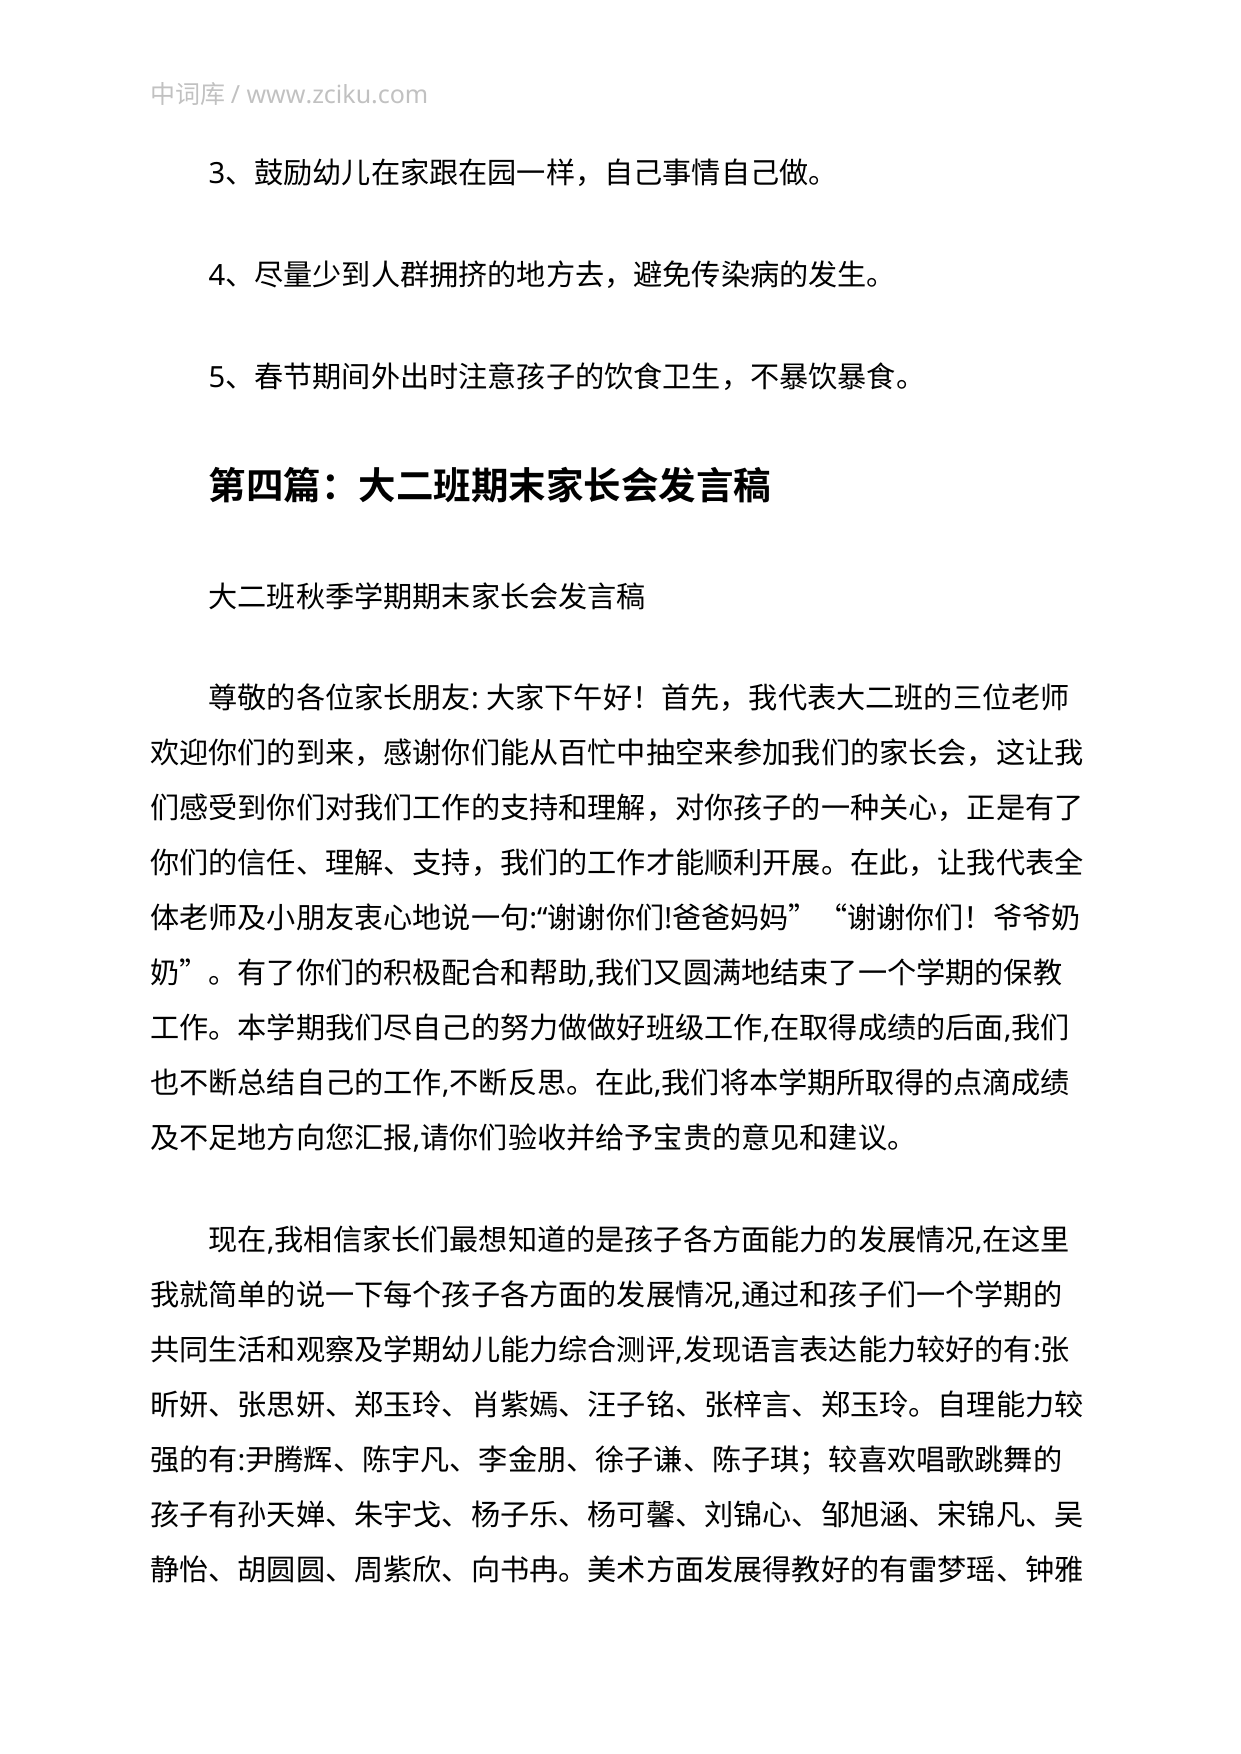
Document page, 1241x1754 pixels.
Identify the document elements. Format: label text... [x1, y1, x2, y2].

text 第四篇：大二班期末家长会发言稿 [150, 456, 1090, 510]
text 大二班秋季学期期末家长会发言稿 [150, 573, 1090, 616]
text 5、春节期间外出时注意孩子的饮食卫生，不暴饮暴食。 [150, 354, 1090, 396]
text 3、鼓励幼儿在家跟在园一样，自己事情自己做。 [150, 150, 1090, 192]
text 尊敬的各位家长朋友: 大家下午好！首先，我代表大二班的三位老师欢迎你们的到来，感谢你们能从百忙中抽空来参加我们的家长会，这让我们感受到你们对我们工作的支持和理解，对你孩子的一种关心，正是有了你们的信任、理解、支持，我们的工作才能顺利开展。在此，让我代表全体老师及小朋友衷心地说一句:“谢谢你们!爸爸妈妈”“谢谢你们！爷爷奶奶”。有了你们的积极配合和帮助,我们又圆满地结束了一个学期的保教工作。本学期我们尽自己的努力做做好班级工作,在取得成绩的后面,我们也不断总结自己的工作,不断反思。在此,我们将本学期所取得的点滴成绩及不足地方向您汇报,请你们验收并给予宝贵的意见和建议。 [150, 675, 1090, 1157]
text 4、尽量少到人群拥挤的地方去，避免传染病的发生。 [150, 252, 1090, 294]
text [150, 1217, 1090, 1589]
